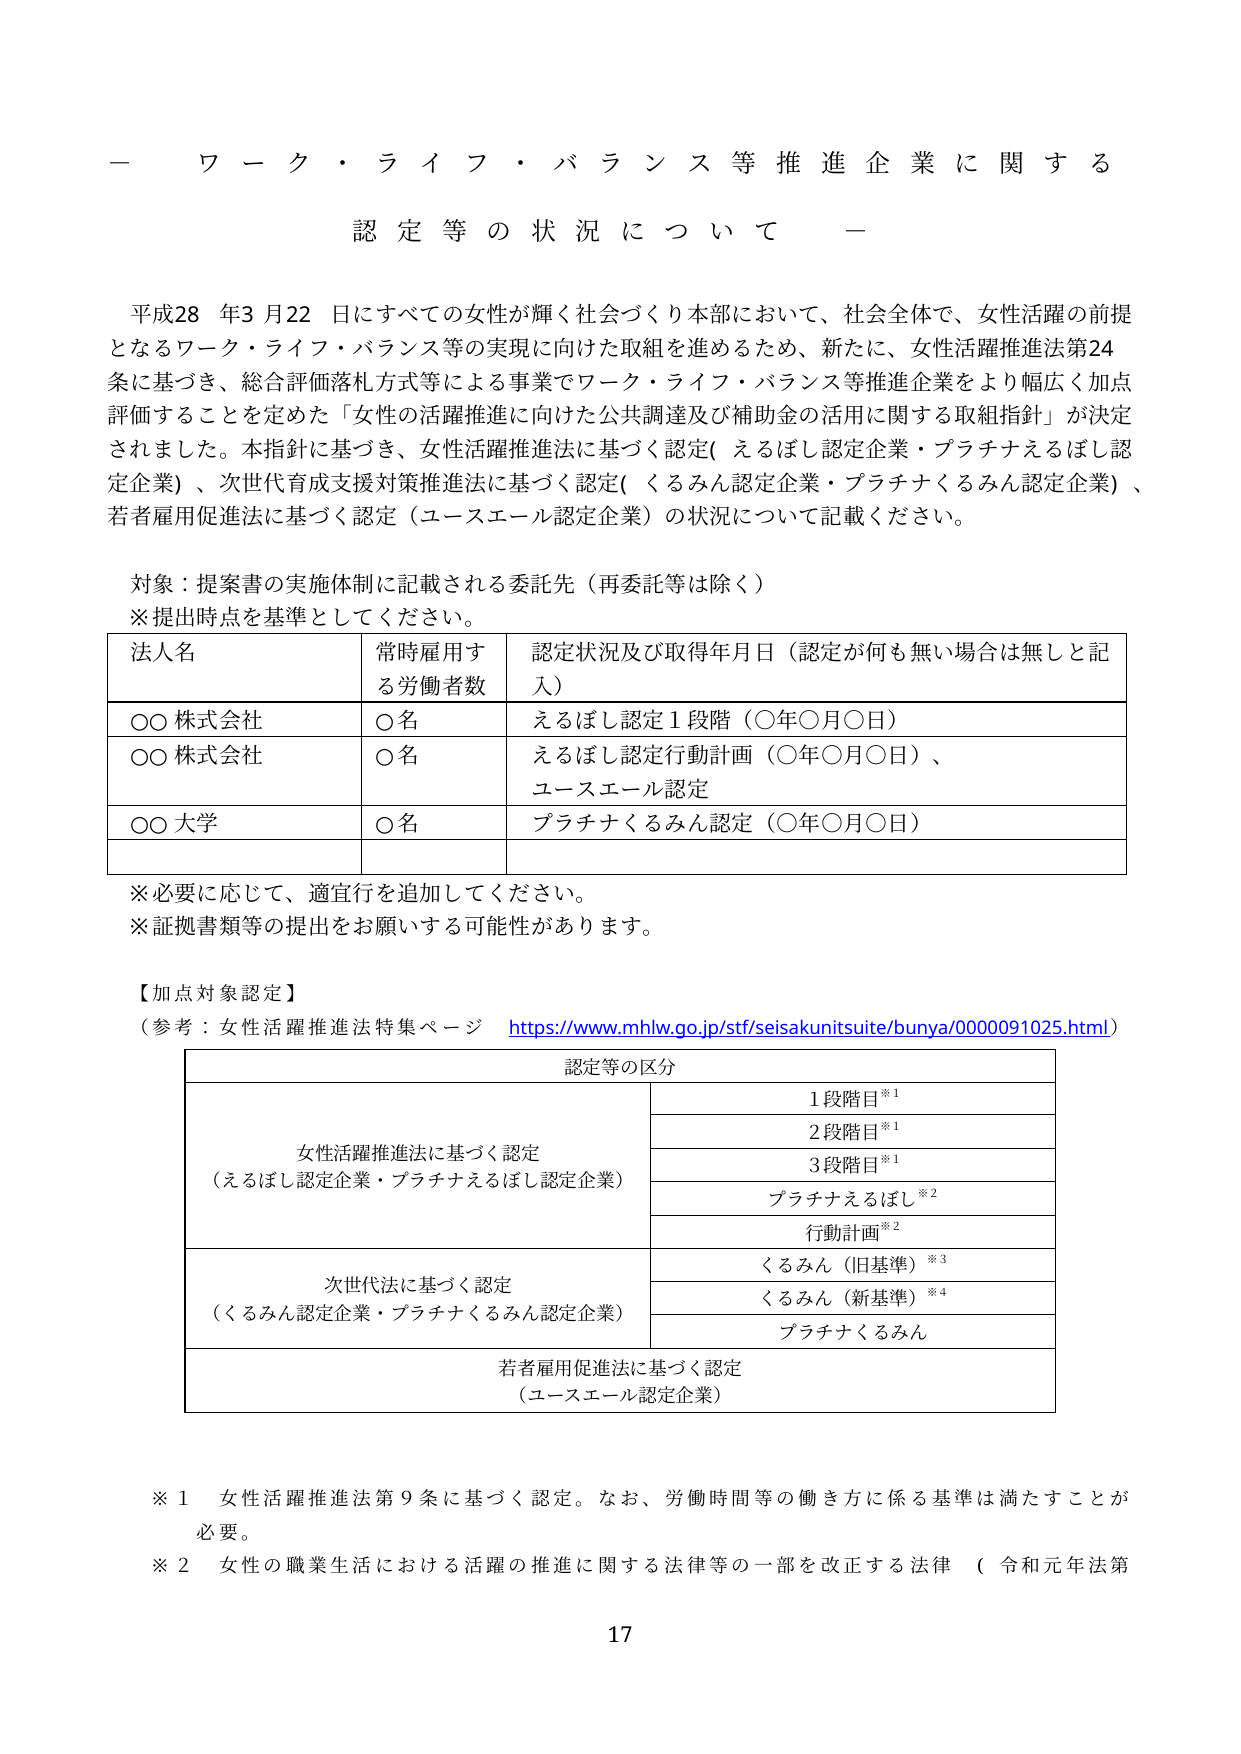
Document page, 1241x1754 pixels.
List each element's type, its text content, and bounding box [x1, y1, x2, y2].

table_header 法人名 [108, 634, 361, 701]
table_cell えるぼし認定１段階（○年○月○日） [507, 703, 1126, 736]
text 対象：提案書の実施体制に記載される委託先（再委託等は除く） [107, 566, 1133, 599]
table_cell １段階目※１ [651, 1083, 1055, 1113]
table_header 認定等の区分 [186, 1050, 1055, 1082]
table_cell ○○株式会社 [108, 737, 361, 804]
text ※提出時点を基準としてください。 [107, 599, 1133, 633]
table_cell えるぼし認定行動計画（○年○月○日）、 ユースエール認定 [507, 737, 1126, 804]
text ※１ 女性活躍推進法第９条に基づく認定。なお、労働時間等の働き方に係る基準は満たすことが必要。 [137, 1481, 1133, 1548]
table_cell くるみん（旧基準）※３ [651, 1249, 1055, 1281]
table_header 常時雇用する労働者数 [362, 634, 506, 701]
table_cell [507, 840, 1126, 874]
table_cell ○名 [362, 737, 506, 804]
table_cell [108, 840, 361, 874]
text － ワーク・ライフ・バランス等推進企業に関する認定等の状況について － [107, 128, 1133, 263]
table_cell [362, 840, 506, 874]
table_cell 若者雇用促進法に基づく認定 （ユースエール認定企業） [186, 1349, 1055, 1412]
table_cell 女性活躍推進法に基づく認定 （えるぼし認定企業・プラチナえるぼし認定企業） [186, 1083, 650, 1248]
table_header 認定状況及び取得年月日（認定が何も無い場合は無しと記入） [507, 634, 1126, 701]
table_cell ○名 [362, 703, 506, 736]
table_cell プラチナくるみん [651, 1315, 1055, 1348]
table_cell ○名 [362, 806, 506, 839]
table_cell ○○株式会社 [108, 703, 361, 736]
text ※証拠書類等の提出をお願いする可能性があります。 [107, 908, 1133, 942]
table_cell くるみん（新基準）※４ [651, 1282, 1055, 1314]
text ※必要に応じて、適宜行を追加してください。 [107, 875, 1133, 908]
text 平成28年3月22日にすべての女性が輝く社会づくり本部において、社会全体で、女性活躍の前提となるワーク・ライフ・バランス等の実現に向けた取組を進めるため、新たに、女性活躍推進法第24条に基づき、総合評価落札方式等による事業でワーク・ライフ・バランス等推進企業をより幅広く加点評価することを定めた「女性の活躍推進に向けた公共調達及び補助金の活用に関する取組指針」が決定されました。本指針に基づき、女性活躍推進法に基づく認定(えるぼし認定企業・プラチナえるぼし認定企業)、次世代育成支援対策推進法に基づく認定(くるみん認定企業・プラチナくるみん認定企業)、若者雇用促進法に基づく認定（ユースエール認定企業）の状況について記載ください。 [107, 297, 1133, 532]
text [137, 1548, 1133, 1581]
table_cell 行動計画※２ [651, 1216, 1055, 1248]
text （参考：女性活躍推進法特集ページ https://www.mhlw.go.jp/stf/seisakunitsuite/bunya/0000091025.html） [130, 1009, 1133, 1043]
table_cell 次世代法に基づく認定 （くるみん認定企業・プラチナくるみん認定企業） [186, 1249, 650, 1348]
table_cell ２段階目※１ [651, 1115, 1055, 1148]
table_cell ３段階目※１ [651, 1149, 1055, 1181]
table_cell プラチナくるみん認定（○年○月○日） [507, 806, 1126, 839]
table_cell プラチナえるぼし※２ [651, 1182, 1055, 1215]
text 【加点対象認定】 [130, 976, 1133, 1009]
table_cell ○○大学 [108, 806, 361, 839]
